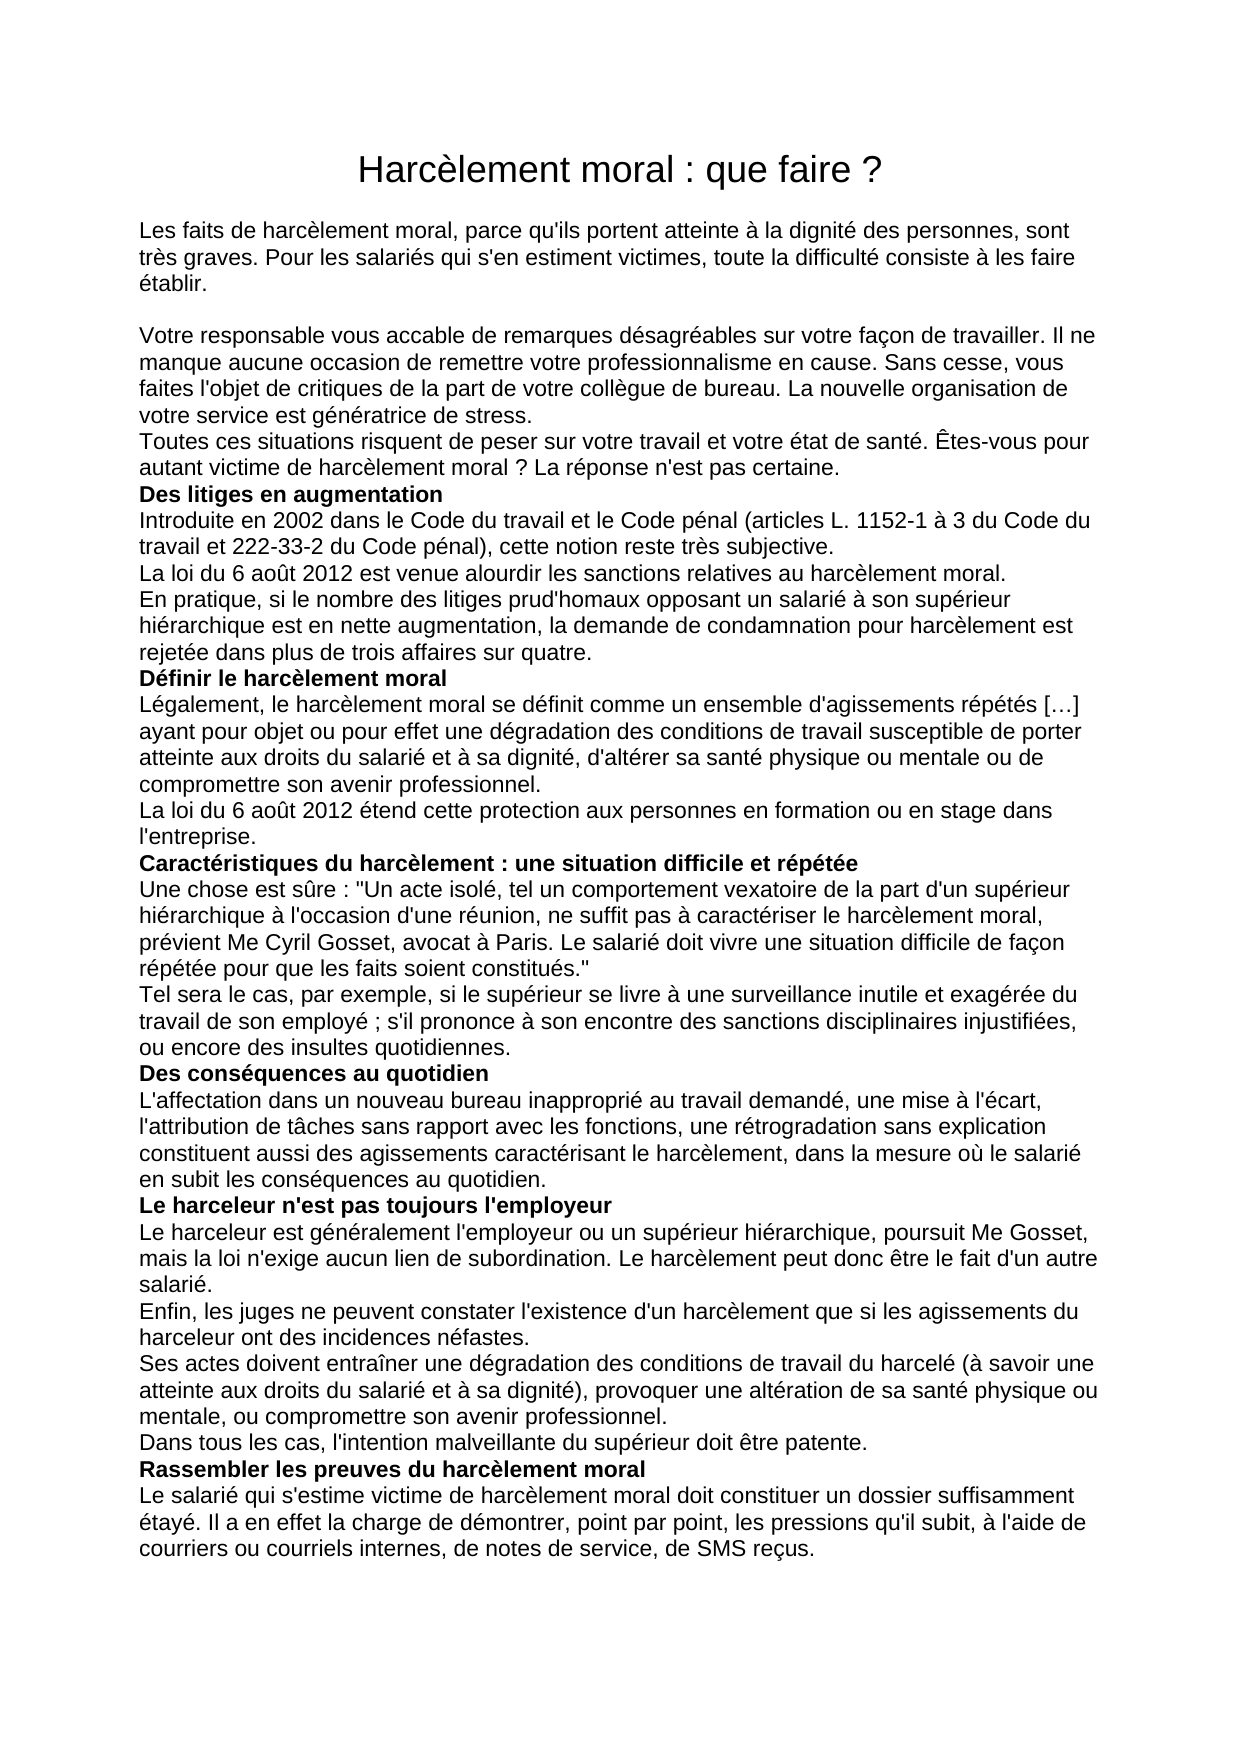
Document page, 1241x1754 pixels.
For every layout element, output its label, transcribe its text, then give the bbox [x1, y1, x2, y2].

text Les faits de harcèlement moral, parce qu'ils portent atteinte à la dignité des personnes, sont très graves. Pour les salariés qui s'en estiment victimes, toute la difficulté consiste à les faire établir. [139, 217, 1101, 296]
text Définir le harcèlement moral [139, 665, 1101, 691]
text Dans tous les cas, l'intention malveillante du supérieur doit être patente. [139, 1429, 1101, 1456]
text Une chose est sûre : "Un acte isolé, tel un comportement vexatoire de la part d'un supérieur hiérarchique à l'occasion d'une réunion, ne suffit pas à caractériser le harcèlement moral, prévient Me Cyril Gosset, avocat à Paris. Le salarié doit vivre une situation difficile de façon répétée pour que les faits soient constitués." [139, 876, 1101, 981]
text Le salarié qui s'estime victime de harcèlement moral doit constituer un dossier suffisamment étayé. Il a en effet la charge de démontrer, point par point, les pressions qu'il subit, à l'aide de courriers ou courriels internes, de notes de service, de SMS reçus. [139, 1482, 1101, 1561]
text Votre responsable vous accable de remarques désagréables sur votre façon de travailler. Il ne manque aucune occasion de remettre votre professionnalisme en cause. Sans cesse, vous faites l'objet de critiques de la part de votre collègue de bureau. La nouvelle organisation de votre service est génératrice de stress. [139, 322, 1101, 428]
text La loi du 6 août 2012 étend cette protection aux personnes en formation ou en stage dans l'entreprise. [139, 797, 1101, 849]
text L'affectation dans un nouveau bureau inapproprié au travail demandé, une mise à l'écart, l'attribution de tâches sans rapport avec les fonctions, une rétrogradation sans explication constituent aussi des agissements caractérisant le harcèlement, dans la mesure où le salarié en subit les conséquences au quotidien. [139, 1087, 1101, 1192]
text Rassembler les preuves du harcèlement moral [139, 1456, 1101, 1482]
text Introduite en 2002 dans le Code du travail et le Code pénal (articles L. 1152-1 à 3 du Code du travail et 222-33-2 du Code pénal), cette notion reste très subjective. [139, 507, 1101, 560]
text Le harceleur est généralement l'employeur ou un supérieur hiérarchique, poursuit Me Gosset, mais la loi n'exige aucun lien de subordination. Le harcèlement peut donc être le fait d'un autre salarié. [139, 1218, 1101, 1298]
text Caractéristiques du harcèlement : une situation difficile et répétée [139, 849, 1101, 876]
text Légalement, le harcèlement moral se définit comme un ensemble d'agissements répétés […] ayant pour objet ou pour effet une dégradation des conditions de travail susceptible de porter atteinte aux droits du salarié et à sa dignité, d'altérer sa santé physique ou mentale ou de compromettre son avenir professionnel. [139, 691, 1101, 797]
text Enfin, les juges ne peuvent constater l'existence d'un harcèlement que si les agissements du harceleur ont des incidences néfastes. [139, 1298, 1101, 1350]
text Des litiges en augmentation [139, 481, 1101, 507]
text Ses actes doivent entraîner une dégradation des conditions de travail du harcelé (à savoir une atteinte aux droits du salarié et à sa dignité), provoquer une altération de sa santé physique ou mentale, ou compromettre son avenir professionnel. [139, 1350, 1101, 1429]
text En pratique, si le nombre des litiges prud'homaux opposant un salarié à son supérieur hiérarchique est en nette augmentation, la demande de condamnation pour harcèlement est rejetée dans plus de trois affaires sur quatre. [139, 586, 1101, 665]
text Des conséquences au quotidien [139, 1060, 1101, 1087]
text Toutes ces situations risquent de peser sur votre travail et votre état de santé. Êtes-vous pour autant victime de harcèlement moral ? La réponse n'est pas certaine. [139, 428, 1101, 481]
text Le harceleur n'est pas toujours l'employeur [139, 1192, 1101, 1218]
text Harcèlement moral : que faire ? [139, 148, 1101, 191]
text La loi du 6 août 2012 est venue alourdir les sanctions relatives au harcèlement moral. [139, 560, 1101, 586]
text Tel sera le cas, par exemple, si le supérieur se livre à une surveillance inutile et exagérée du travail de son employé ; s'il prononce à son encontre des sanctions disciplinaires injustifiées, ou encore des insultes quotidiennes. [139, 981, 1101, 1060]
